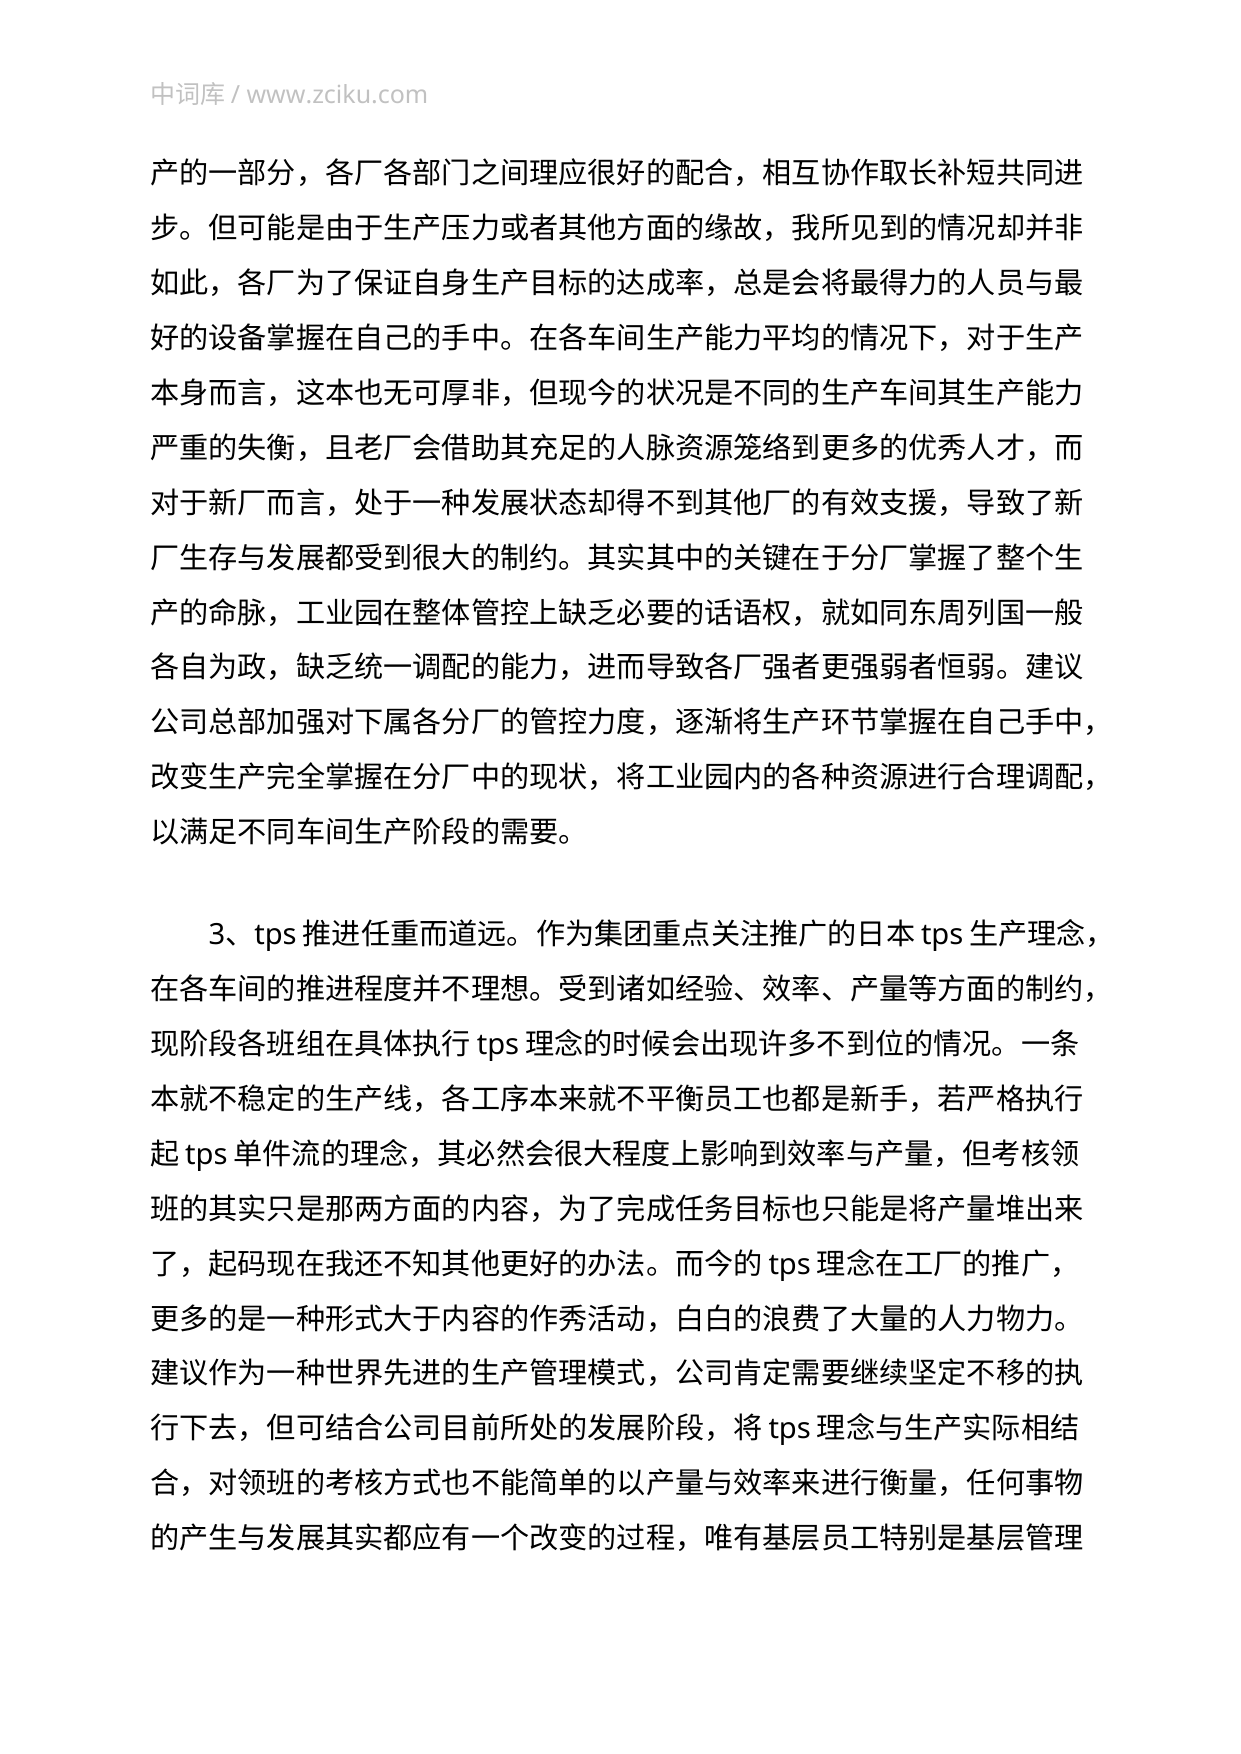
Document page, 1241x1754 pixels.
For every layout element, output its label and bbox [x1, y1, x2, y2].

text [150, 911, 1090, 1557]
text [150, 150, 1090, 851]
